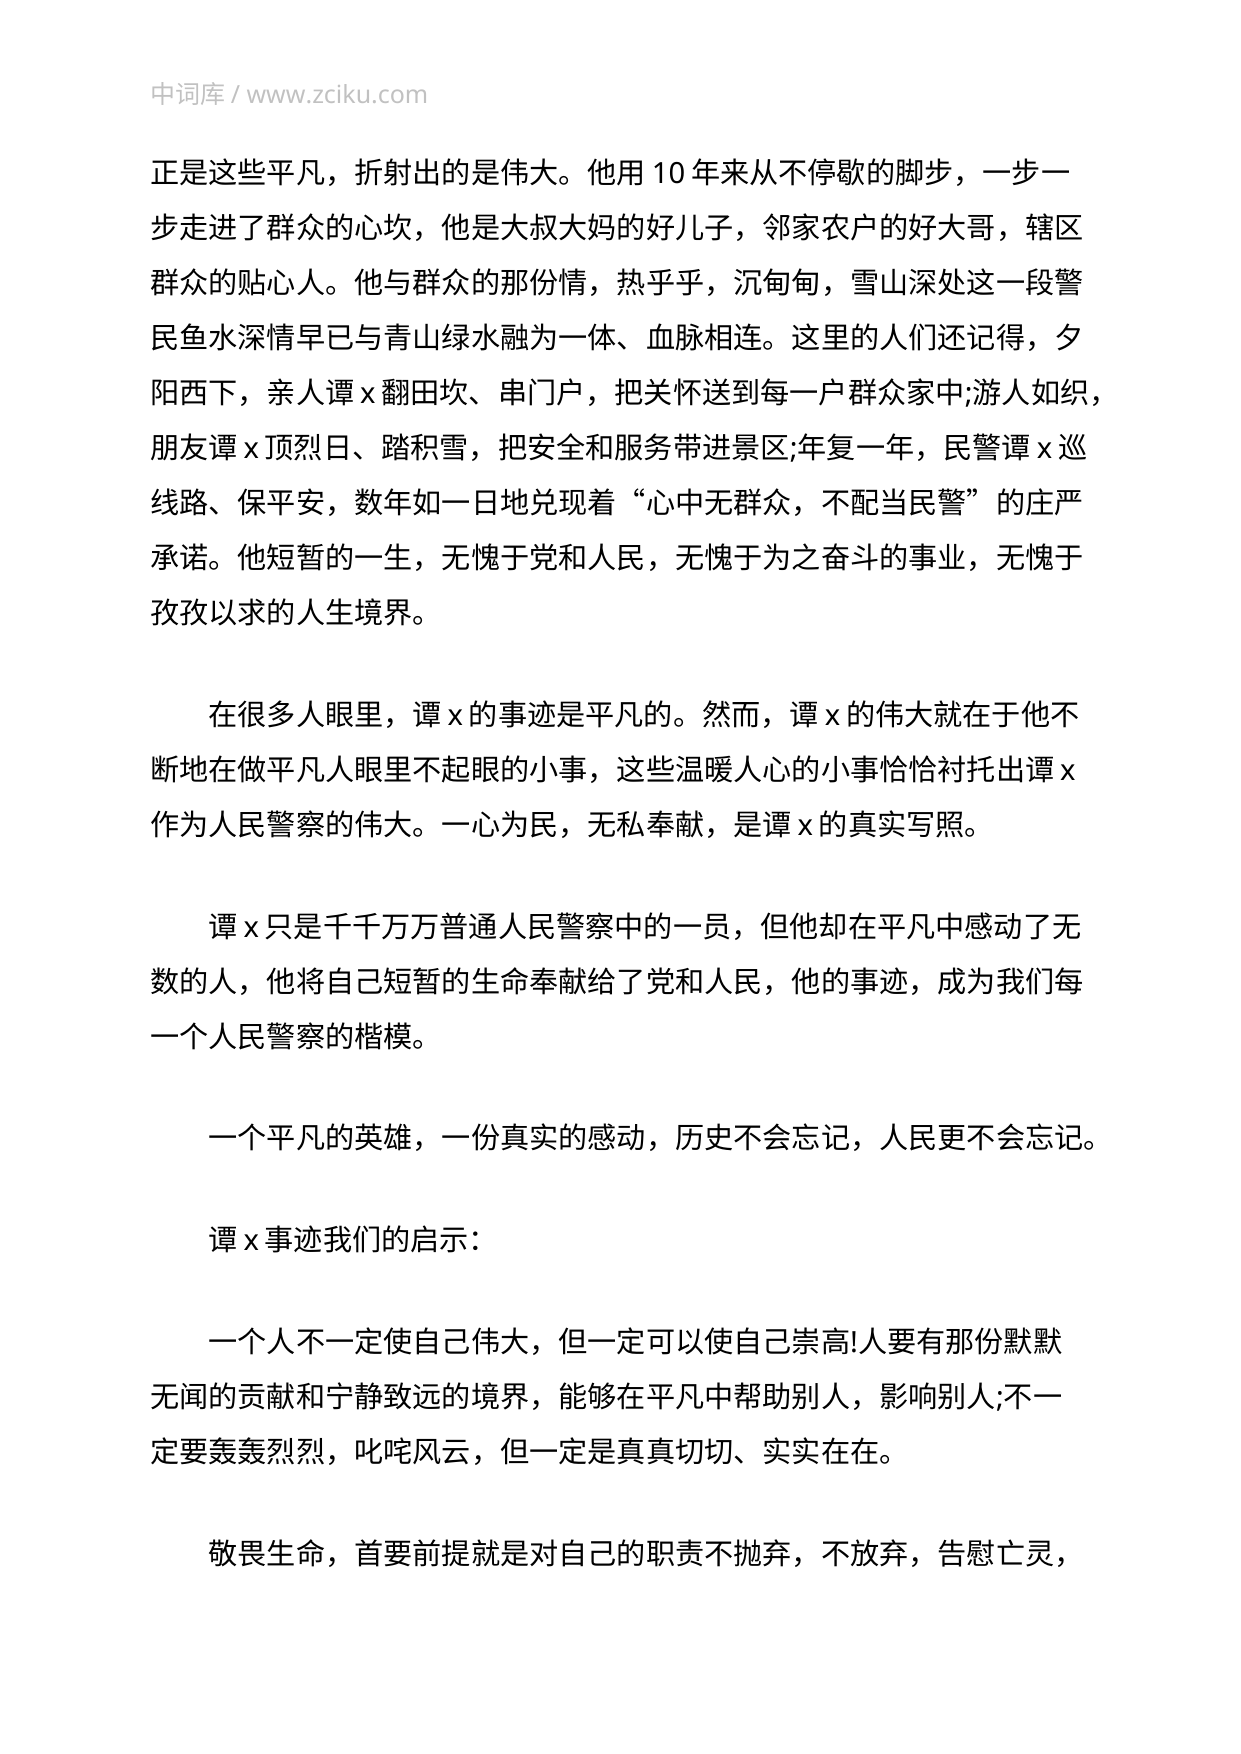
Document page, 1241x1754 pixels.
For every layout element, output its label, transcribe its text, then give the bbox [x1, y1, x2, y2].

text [150, 150, 1090, 632]
text 一个平凡的英雄，一份真实的感动，历史不会忘记，人民更不会忘记。 [150, 1115, 1090, 1157]
text 谭x只是千千万万普通人民警察中的一员，但他却在平凡中感动了无数的人，他将自己短暂的生命奉献给了党和人民，他的事迹，成为我们每一个人民警察的楷模。 [150, 903, 1090, 1055]
text 一个人不一定使自己伟大，但一定可以使自己崇高!人要有那份默默无闻的贡献和宁静致远的境界，能够在平凡中帮助别人，影响别人;不一定要轰轰烈烈，叱咤风云，但一定是真真切切、实实在在。 [150, 1319, 1090, 1471]
text 在很多人眼里，谭x的事迹是平凡的。然而，谭x的伟大就在于他不断地在做平凡人眼里不起眼的小事，这些温暖人心的小事恰恰衬托出谭x作为人民警察的伟大。一心为民，无私奉献，是谭x的真实写照。 [150, 691, 1090, 844]
text 谭x事迹我们的启示： [150, 1217, 1090, 1259]
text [150, 1530, 1090, 1573]
